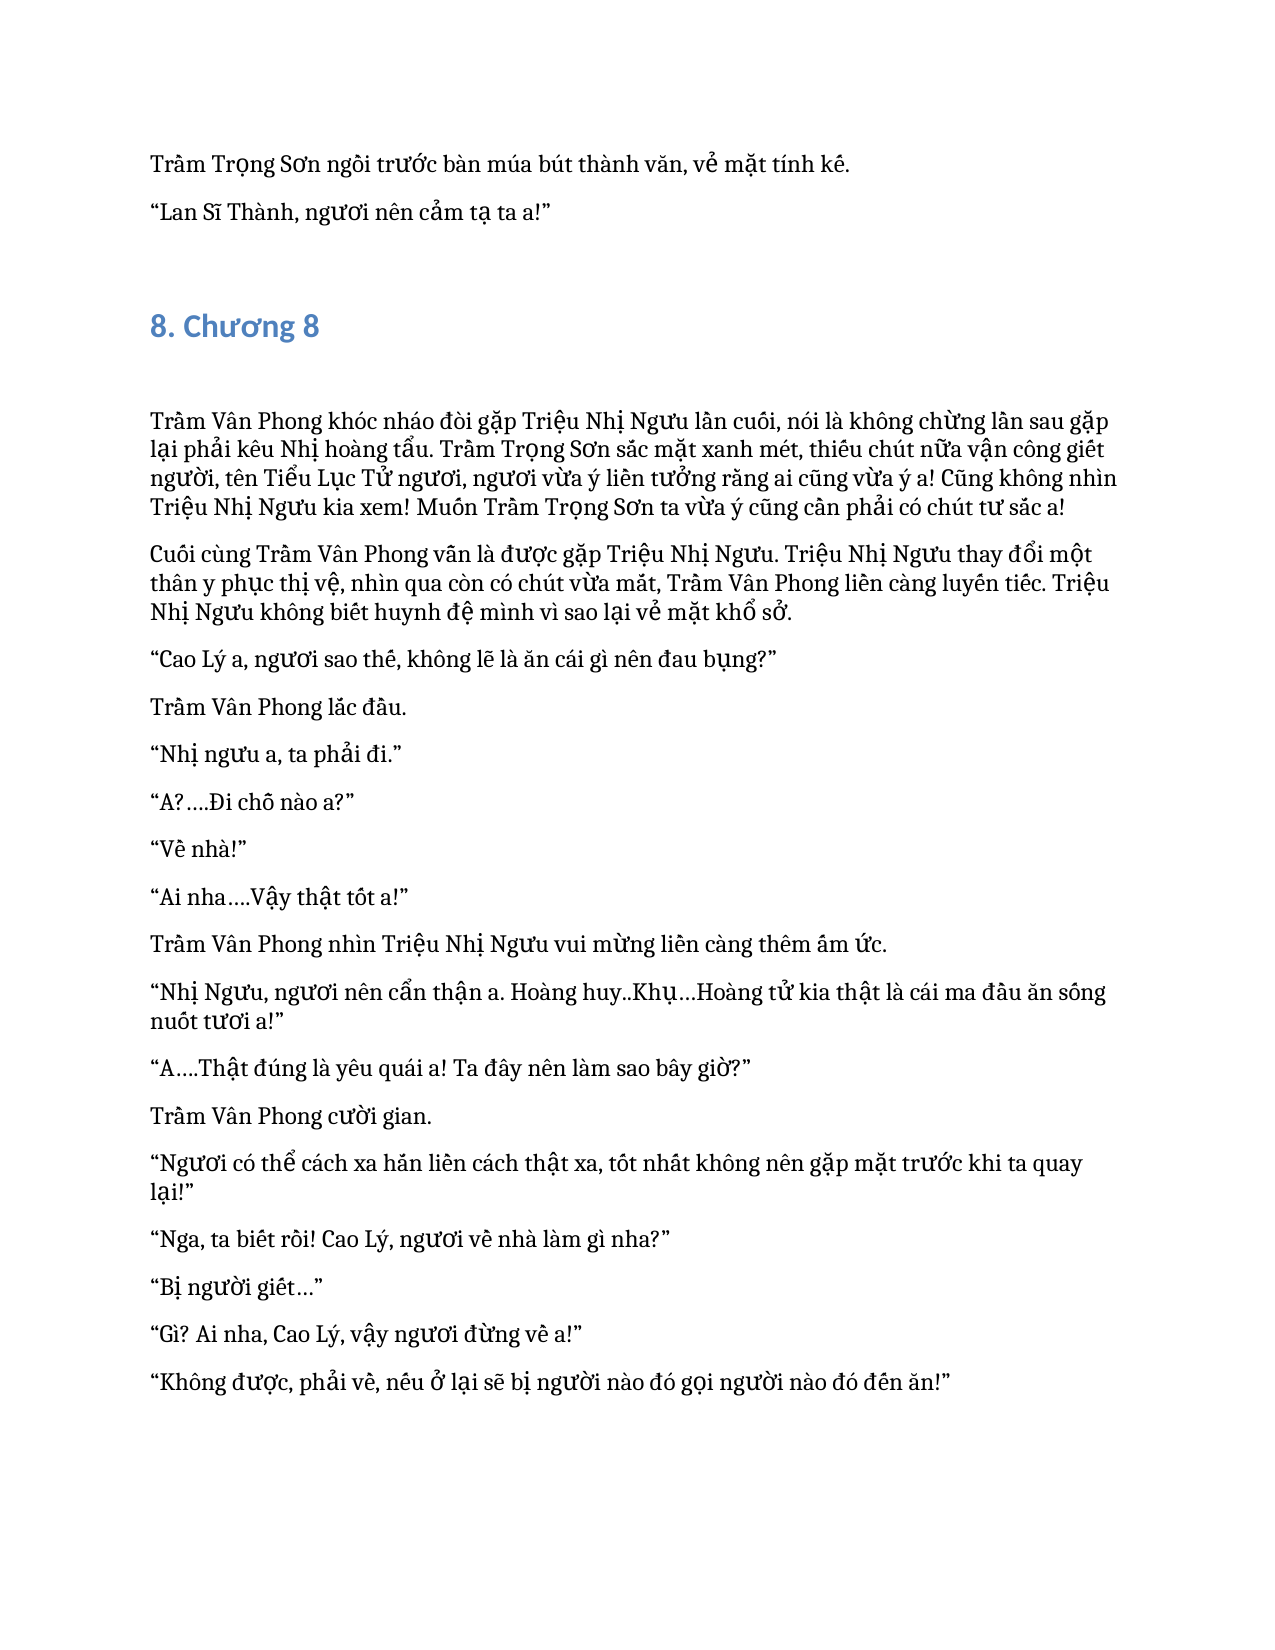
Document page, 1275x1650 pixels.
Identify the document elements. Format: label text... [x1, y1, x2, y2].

text “Gì? Ai nha, Cao Lý, vậy ngươi đừng về a!” [150, 1320, 1125, 1349]
text “Nga, ta biết rồi! Cao Lý, ngươi về nhà làm gì nha?” [150, 1225, 1125, 1254]
text Trầm Vân Phong khóc nháo đòi gặp Triệu Nhị Ngưu lần cuối, nói là không chừng lần sau gặp lại phải kêu Nhị hoàng tẩu. Trầm Trọng Sơn sắc mặt xanh mét, thiếu chút nữa vận công giết người, tên Tiểu Lục Tử ngươi, ngươi vừa ý liền tưởng rằng ai cũng vừa ý a! Cũng không nhìn Triệu Nhị Ngưu kia xem! Muốn Trầm Trọng Sơn ta vừa ý cũng cần phải có chút tư sắc a! [150, 349, 1125, 522]
text Trầm Trọng Sơn ngồi trước bàn múa bút thành văn, vẻ mặt tính kế. [150, 150, 1125, 179]
text “Nhị Ngưu, ngươi nên cẩn thận a. Hoàng huy..Khụ…Hoàng tử kia thật là cái ma đầu ăn sống nuốt tươi a!” [150, 978, 1125, 1035]
text Trầm Vân Phong cười gian. [150, 1102, 1125, 1130]
text “Lan Sĩ Thành, ngươi nên cảm tạ ta a!” [150, 197, 1125, 284]
text Cuối cùng Trầm Vân Phong vẫn là được gặp Triệu Nhị Ngưu. Triệu Nhị Ngưu thay đổi một thân y phục thị vệ, nhìn qua còn có chút vừa mắt, Trầm Vân Phong liền càng luyến tiếc. Triệu Nhị Ngưu không biết huynh đệ mình vì sao lại vẻ mặt khổ sở. [150, 540, 1125, 627]
text “Ngươi có thể cách xa hắn liền cách thật xa, tốt nhất không nên gặp mặt trước khi ta quay lại!” [150, 1149, 1125, 1207]
text “A….Thật đúng là yêu quái a! Ta đây nên làm sao bây giờ?” [150, 1054, 1125, 1083]
text “Không được, phải về, nếu ở lại sẽ bị người nào đó gọi người nào đó đến ăn!” [150, 1368, 1125, 1397]
text “Ai nha….Vậy thật tốt a!” [150, 883, 1125, 912]
text “Nhị ngưu a, ta phải đi.” [150, 740, 1125, 769]
subtitle 8. Chương 8 [150, 304, 1125, 345]
text “A?….Đi chỗ nào a?” [150, 788, 1125, 817]
text “Về nhà!” [150, 835, 1125, 864]
text “Cao Lý a, ngươi sao thế, không lẽ là ăn cái gì nên đau bụng?” [150, 645, 1125, 674]
text Trầm Vân Phong nhìn Triệu Nhị Ngưu vui mừng liền càng thêm ấm ức. [150, 930, 1125, 959]
text “Bị người giết…” [150, 1273, 1125, 1302]
text Trầm Vân Phong lắc đầu. [150, 693, 1125, 722]
